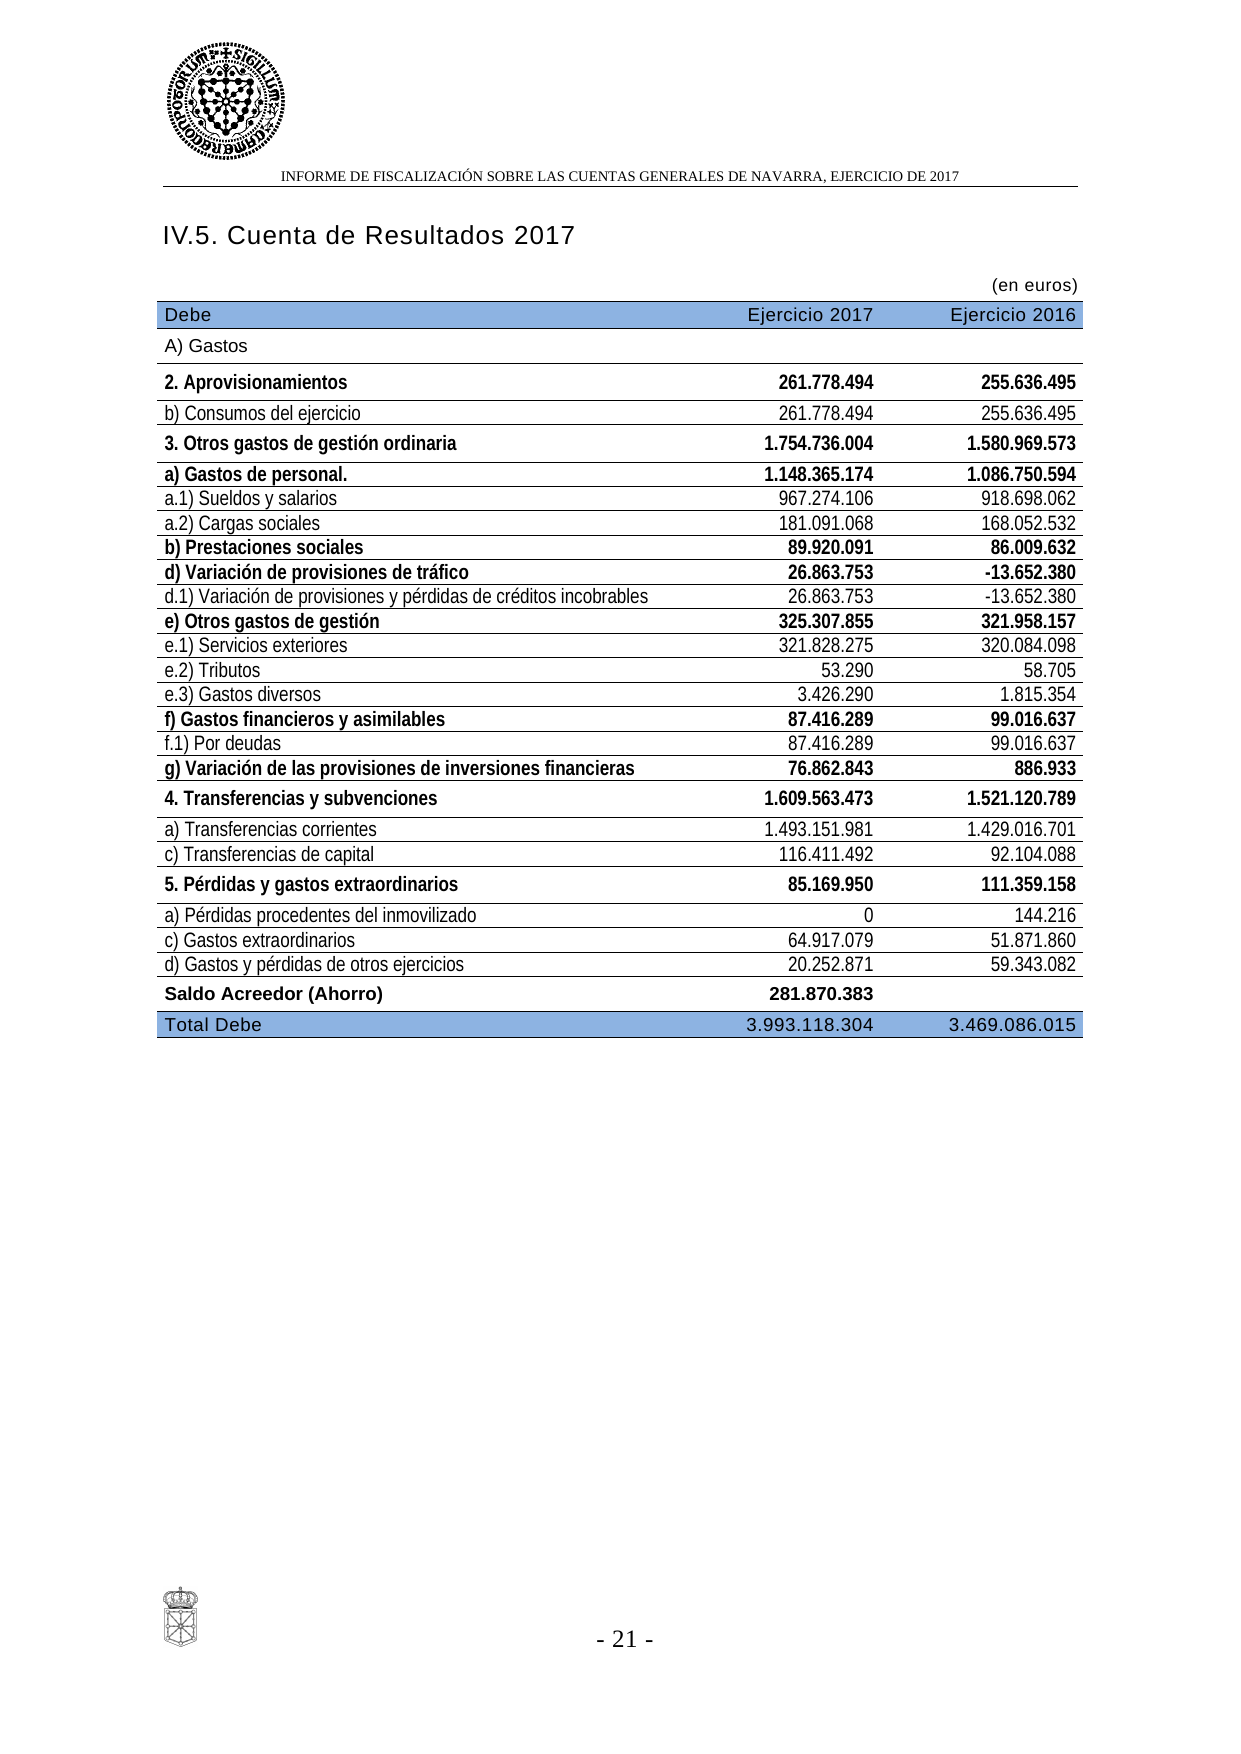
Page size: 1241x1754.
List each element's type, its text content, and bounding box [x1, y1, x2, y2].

table_cell -13.652.380 [881, 560, 1083, 584]
table_cell 111.359.158 [881, 867, 1083, 902]
table_cell a) Gastos de personal. [157, 463, 686, 486]
table_cell c) Gastos extraordinarios [157, 928, 686, 951]
table_cell 87.416.289 [686, 707, 881, 731]
table_cell c) Transferencias de capital [157, 842, 686, 866]
table_cell d) Variación de provisiones de tráfico [157, 560, 686, 584]
table_cell 51.871.860 [881, 928, 1083, 951]
table_cell 85.169.950 [686, 867, 881, 902]
table_cell 53.290 [686, 658, 881, 682]
table_cell 918.698.062 [881, 487, 1083, 510]
table_cell 168.052.532 [881, 511, 1083, 535]
table_cell b) Prestaciones sociales [157, 536, 686, 559]
table_cell Total Debe [157, 1012, 686, 1037]
table_cell e.1) Servicios exteriores [157, 634, 686, 657]
table_header Debe [157, 302, 686, 328]
table_cell 116.411.492 [686, 842, 881, 866]
table_cell 1.609.563.473 [686, 781, 881, 817]
table_cell 92.104.088 [881, 842, 1083, 866]
table_cell a) Pérdidas procedentes del inmovilizado [157, 904, 686, 927]
text (en euros) [162, 274, 1078, 295]
table_cell 321.828.275 [686, 634, 881, 657]
table_cell 59.343.082 [881, 953, 1083, 976]
table_cell 255.636.495 [881, 401, 1083, 424]
picture [162, 1586, 199, 1648]
picture [162, 38, 289, 164]
table_cell 886.933 [881, 756, 1083, 779]
table_cell [881, 977, 1083, 1011]
table_cell -13.652.380 [881, 585, 1083, 608]
table_cell 2. Aprovisionamientos [157, 364, 686, 400]
table_cell 3. Otros gastos de gestión ordinaria [157, 425, 686, 461]
table_cell d) Gastos y pérdidas de otros ejercicios [157, 953, 686, 976]
table_cell [881, 329, 1083, 363]
table_cell g) Variación de las provisiones de inversiones financieras [157, 756, 686, 779]
table_cell 4. Transferencias y subvenciones [157, 781, 686, 817]
table_cell d.1) Variación de provisiones y pérdidas de créditos incobrables [157, 585, 686, 608]
table_cell f) Gastos financieros y asimilables [157, 707, 686, 731]
table_cell 1.429.016.701 [881, 818, 1083, 841]
table_cell 86.009.632 [881, 536, 1083, 559]
table_cell e) Otros gastos de gestión [157, 609, 686, 633]
table_cell 20.252.871 [686, 953, 881, 976]
table_cell 1.815.354 [881, 683, 1083, 706]
table_header Ejercicio 2016 [881, 302, 1083, 328]
table_cell 87.416.289 [686, 732, 881, 755]
table_cell 1.148.365.174 [686, 463, 881, 486]
table_cell 89.920.091 [686, 536, 881, 559]
table_cell 99.016.637 [881, 732, 1083, 755]
table_cell f.1) Por deudas [157, 732, 686, 755]
text IV.5. Cuenta de Resultados 2017 [162, 220, 1078, 249]
table_cell 1.754.736.004 [686, 425, 881, 461]
table_cell e.3) Gastos diversos [157, 683, 686, 706]
table_cell 5. Pérdidas y gastos extraordinarios [157, 867, 686, 902]
table_cell 3.993.118.304 [686, 1012, 881, 1037]
table_cell a) Transferencias corrientes [157, 818, 686, 841]
table_cell 967.274.106 [686, 487, 881, 510]
table_cell 261.778.494 [686, 364, 881, 400]
table_cell 58.705 [881, 658, 1083, 682]
table_cell 99.016.637 [881, 707, 1083, 731]
table_cell 320.084.098 [881, 634, 1083, 657]
table_header Ejercicio 2017 [686, 302, 881, 328]
table_cell 255.636.495 [881, 364, 1083, 400]
table_cell e.2) Tributos [157, 658, 686, 682]
table_cell 144.216 [881, 904, 1083, 927]
table_cell 3.469.086.015 [881, 1012, 1083, 1037]
table_cell 1.086.750.594 [881, 463, 1083, 486]
table_cell b) Consumos del ejercicio [157, 401, 686, 424]
table_cell 1.580.969.573 [881, 425, 1083, 461]
table_cell Saldo Acreedor (Ahorro) [157, 977, 686, 1011]
table_cell a.1) Sueldos y salarios [157, 487, 686, 510]
table_cell A) Gastos [157, 329, 686, 363]
table_cell 1.493.151.981 [686, 818, 881, 841]
table_cell 26.863.753 [686, 585, 881, 608]
table_cell 321.958.157 [881, 609, 1083, 633]
table_cell 281.870.383 [686, 977, 881, 1011]
table_cell 325.307.855 [686, 609, 881, 633]
table_cell 3.426.290 [686, 683, 881, 706]
table_cell 26.863.753 [686, 560, 881, 584]
table_cell 181.091.068 [686, 511, 881, 535]
table_cell 1.521.120.789 [881, 781, 1083, 817]
table_cell 76.862.843 [686, 756, 881, 779]
table_cell a.2) Cargas sociales [157, 511, 686, 535]
table_cell [686, 329, 881, 363]
table_cell 261.778.494 [686, 401, 881, 424]
table_cell 0 [686, 904, 881, 927]
table_cell 64.917.079 [686, 928, 881, 951]
